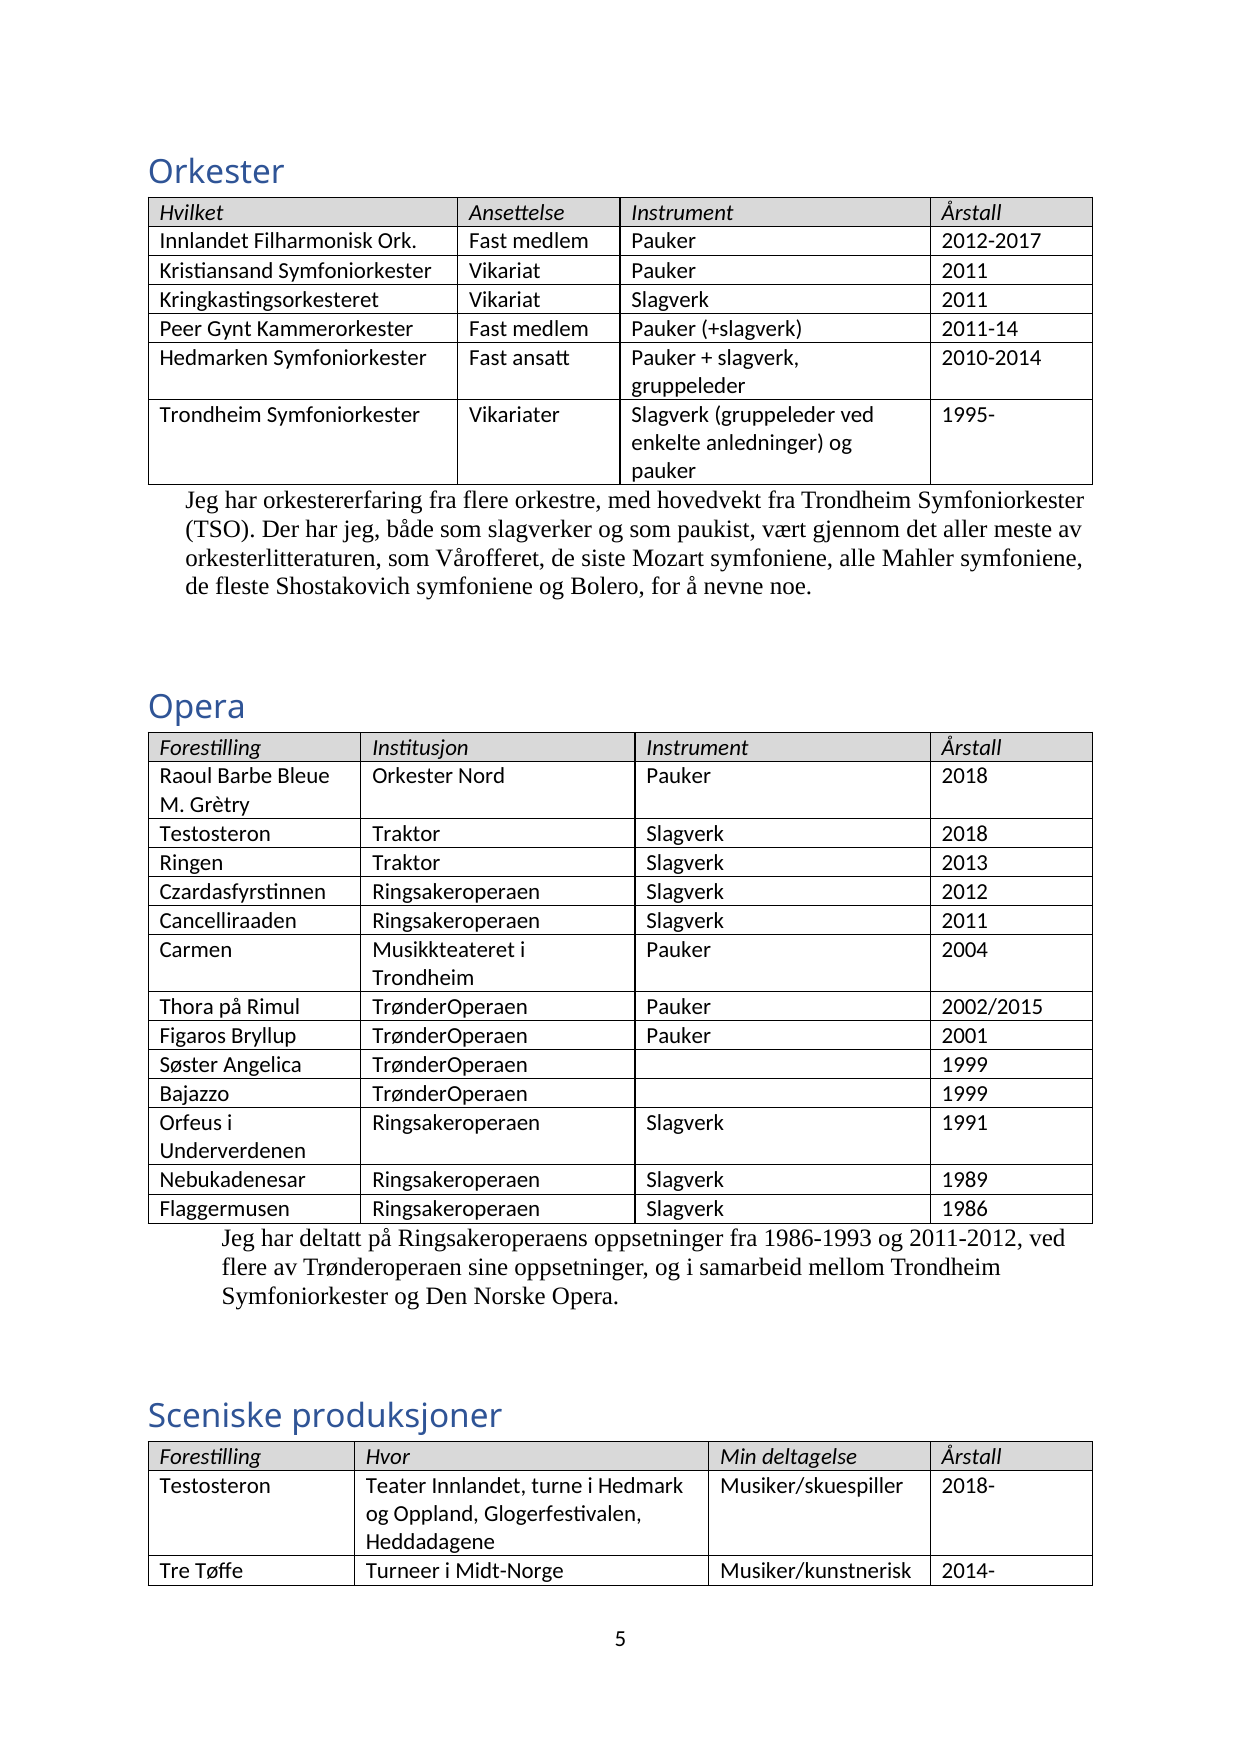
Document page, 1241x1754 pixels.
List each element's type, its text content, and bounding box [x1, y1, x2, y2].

table_cell Ringsakeroperaen [361, 1195, 634, 1222]
table_cell Pauker [636, 935, 930, 991]
table_cell Ringsakeroperaen [361, 906, 634, 934]
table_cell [355, 1556, 708, 1584]
table_cell 2002/2015 [931, 992, 1092, 1020]
table_cell Cancelliraaden [149, 906, 360, 934]
table_header Institusjon [361, 733, 634, 761]
table_cell TrønderOperaen [361, 1050, 634, 1078]
table_cell Ringsakeroperaen [361, 877, 634, 905]
table_cell 2001 [931, 1021, 1092, 1049]
table_cell Ringen [149, 848, 360, 876]
table_cell 2011 [931, 906, 1092, 934]
table_cell Czardasfyrstinnen [149, 877, 360, 905]
table_cell Pauker [636, 762, 930, 818]
table_cell Musiker/skuespiller [709, 1471, 930, 1555]
table_cell Slagverk [621, 285, 930, 313]
table_cell Fast ansatt [458, 343, 619, 399]
table_cell Vikariat [458, 256, 619, 284]
table_cell 2013 [931, 848, 1092, 876]
subtitle Orkester [148, 148, 1093, 193]
table_cell Pauker [621, 256, 930, 284]
table_cell 2018 [931, 819, 1092, 847]
subtitle Opera [148, 683, 1093, 728]
table_cell 2011 [931, 285, 1092, 313]
table_cell Slagverk [636, 1108, 930, 1164]
table_cell Pauker [636, 1021, 930, 1049]
table_cell Slagverk [636, 906, 930, 934]
table_cell Fast medlem [458, 227, 619, 255]
table_cell Thora på Rimul [149, 992, 360, 1020]
table_cell Vikariater [458, 400, 619, 484]
table_cell Testosteron [149, 1471, 354, 1555]
table_cell Kringkastingsorkesteret [149, 285, 457, 313]
table_cell Fast medlem [458, 314, 619, 342]
table_cell Pauker [636, 992, 930, 1020]
table_cell Musikkteateret i Trondheim [361, 935, 634, 991]
table_cell 2018 [931, 762, 1092, 818]
table_cell Pauker (+slagverk) [621, 314, 930, 342]
table_cell 2011-14 [931, 314, 1092, 342]
table_cell Hedmarken Symfoniorkester [149, 343, 457, 399]
table_cell Pauker + slagverk, gruppeleder [621, 343, 930, 399]
table_cell 1991 [931, 1108, 1092, 1164]
table_header Forestilling [149, 1442, 354, 1470]
table_cell Traktor [361, 848, 634, 876]
table_cell Innlandet Filharmonisk Ork. [149, 227, 457, 255]
table_cell Testosteron [149, 819, 360, 847]
table_cell Slagverk [636, 877, 930, 905]
table_cell Ringsakeroperaen [361, 1108, 634, 1164]
table_cell [636, 1050, 930, 1078]
table_cell TrønderOperaen [361, 1079, 634, 1107]
subtitle Sceniske produksjoner [148, 1392, 1093, 1438]
table_cell Søster Angelica [149, 1050, 360, 1078]
table_cell Slagverk [636, 1165, 930, 1193]
table_header Hvor [355, 1442, 708, 1470]
table_cell 2011 [931, 256, 1092, 284]
table_header Ansettelse [458, 198, 619, 226]
table_cell Trondheim Symfoniorkester [149, 400, 457, 484]
table_cell Carmen [149, 935, 360, 991]
table_cell 2012-2017 [931, 227, 1092, 255]
table_cell TrønderOperaen [361, 992, 634, 1020]
text Jeg har orkestererfaring fra flere orkestre, med hovedvekt fra Trondheim Symfoniorkester (TSO). Der har jeg, både som slagverker og som paukist, vært gjennom det aller meste av orkesterlitteraturen, som Vårofferet, de siste Mozart symfoniene, alle Mahler symfoniene, de fleste Shostakovich symfoniene og Bolero, for å nevne noe. [185, 485, 1093, 600]
table_cell 1995- [931, 400, 1092, 484]
table_cell Vikariat [458, 285, 619, 313]
table_cell 1999 [931, 1079, 1092, 1107]
table_cell 2004 [931, 935, 1092, 991]
table_cell TrønderOperaen [361, 1021, 634, 1049]
table_cell Traktor [361, 819, 634, 847]
table_cell Slagverk [636, 819, 930, 847]
table_cell 1986 [931, 1195, 1092, 1222]
table_cell Slagverk [636, 1195, 930, 1222]
table_cell Orfeus i Underverdenen [149, 1108, 360, 1164]
table_cell Ringsakeroperaen [361, 1165, 634, 1193]
table_cell Flaggermusen [149, 1195, 360, 1222]
table_cell Nebukadenesar [149, 1165, 360, 1193]
table_header Min deltagelse [709, 1442, 930, 1470]
table_cell Kristiansand Symfoniorkester [149, 256, 457, 284]
table_header Instrument [621, 198, 930, 226]
table_cell 2012 [931, 877, 1092, 905]
table_cell Raoul Barbe Bleue M. Grètry [149, 762, 360, 818]
table_cell Bajazzo [149, 1079, 360, 1107]
table_cell Teater Innlandet, turne i Hedmark og Oppland, Glogerfestivalen, Heddadagene [355, 1471, 708, 1555]
table_cell Slagverk (gruppeleder ved enkelte anledninger) og pauker [621, 400, 930, 484]
table_cell 1989 [931, 1165, 1092, 1193]
table_cell [636, 1079, 930, 1107]
table_cell 2010-2014 [931, 343, 1092, 399]
table_header Årstall [931, 198, 1092, 226]
table_cell Figaros Bryllup [149, 1021, 360, 1049]
text Jeg har deltatt på Ringsakeroperaens oppsetninger fra 1986-1993 og 2011-2012, ved flere av Trønderoperaen sine oppsetninger, og i samarbeid mellom Trondheim Symfoniorkester og Den Norske Opera. [221, 1224, 1093, 1310]
table_cell Pauker [621, 227, 930, 255]
table_header Årstall [931, 1442, 1092, 1470]
table_cell Tre Tøffe Trommiser [149, 1556, 354, 1584]
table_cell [709, 1556, 930, 1584]
table_header Forestilling [149, 733, 360, 761]
table_cell Orkester Nord [361, 762, 634, 818]
table_cell 1999 [931, 1050, 1092, 1078]
table_cell 2018- [931, 1471, 1092, 1555]
table_header Instrument [636, 733, 930, 761]
table_cell Slagverk [636, 848, 930, 876]
table_cell 2014- [931, 1556, 1092, 1584]
table_header Hvilket [149, 198, 457, 226]
table_header Årstall [931, 733, 1092, 761]
table_cell Peer Gynt Kammerorkester [149, 314, 457, 342]
